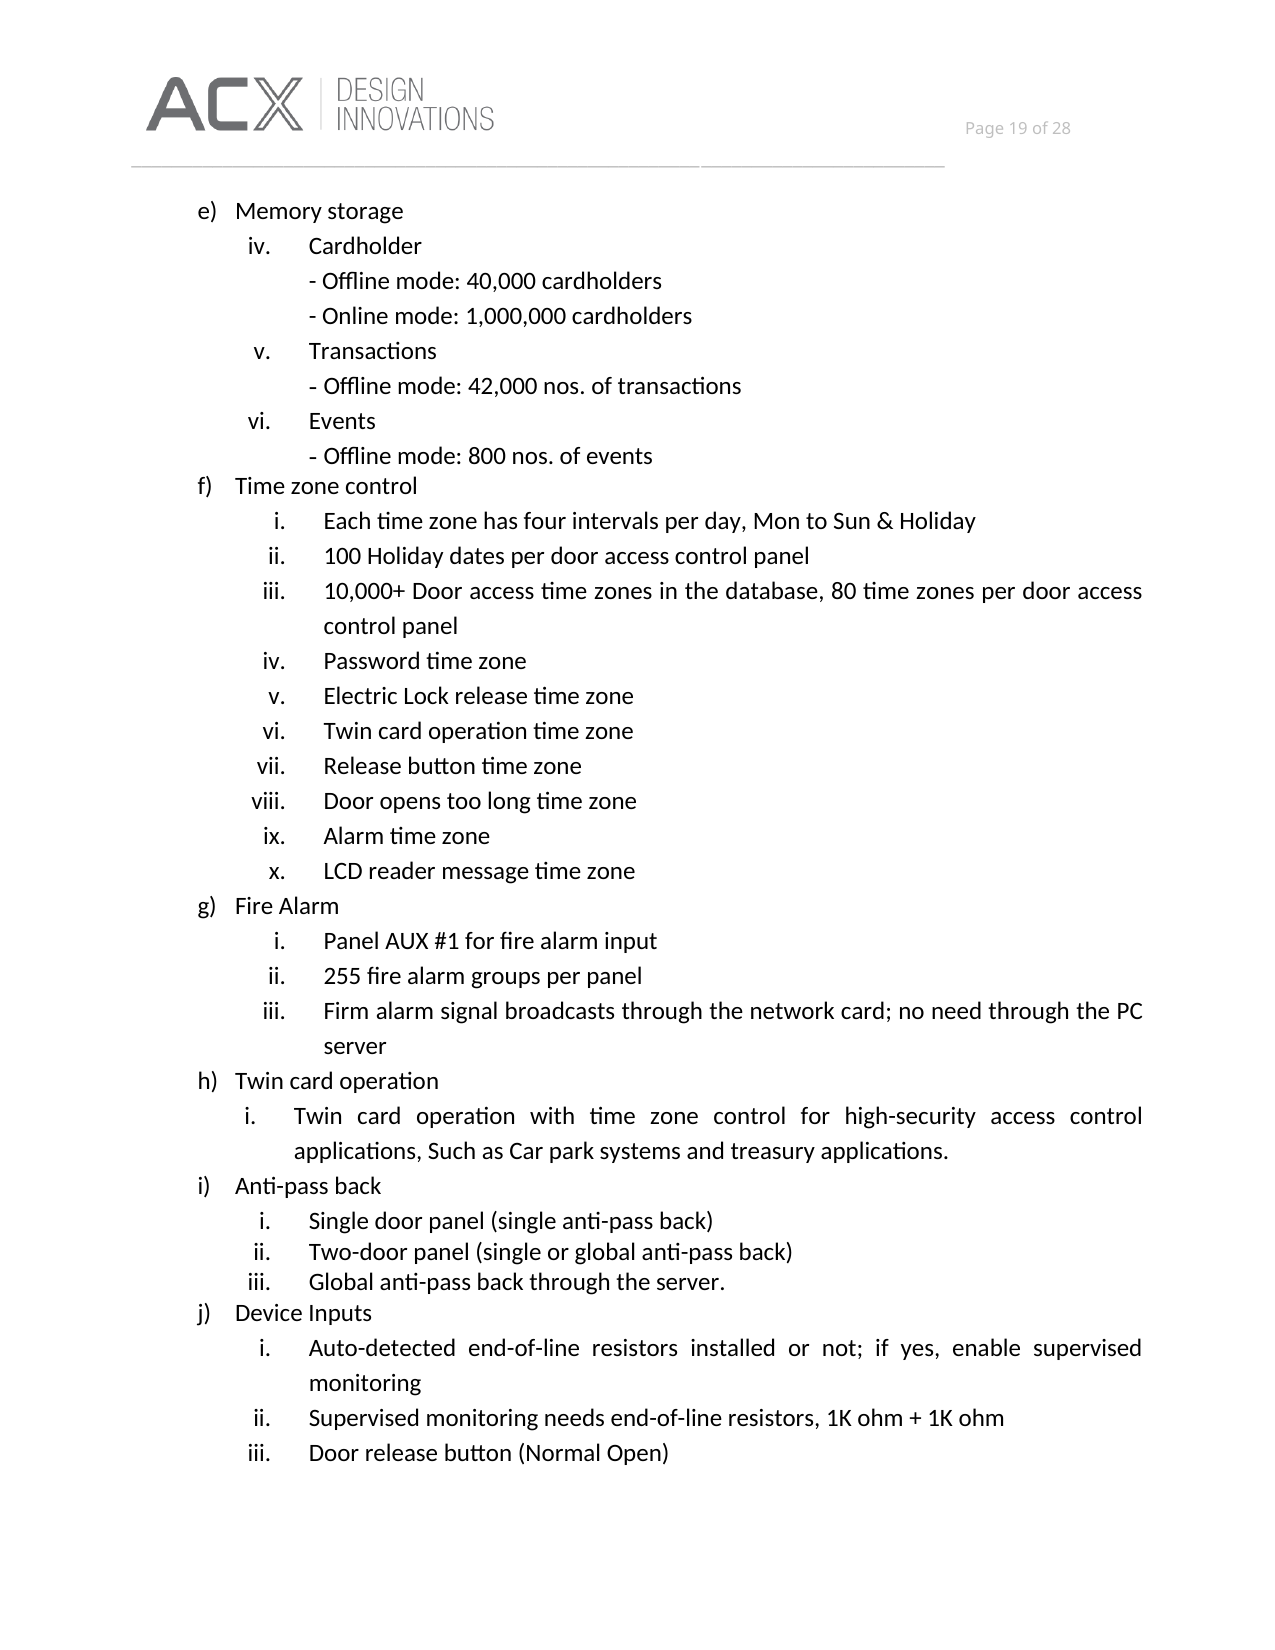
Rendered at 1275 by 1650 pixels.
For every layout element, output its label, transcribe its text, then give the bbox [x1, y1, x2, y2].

list Single door panel (single anti-pass back) [271, 1205, 1144, 1236]
list Panel AUX #1 for fire alarm input [286, 925, 1144, 956]
list Anti-pass back [197, 1170, 1144, 1201]
list Twin card operation time zone [286, 715, 1144, 746]
list Door release button (Normal Open) [271, 1437, 1144, 1467]
list Supervised monitoring needs end-of-line resistors, 1K ohm + 1K ohm [271, 1402, 1144, 1432]
list Alarm time zone [286, 820, 1144, 851]
list Each time zone has four intervals per day, Mon to Sun & Holiday [286, 505, 1144, 536]
list Global anti-pass back through the server. [271, 1266, 1144, 1297]
list Transactions [271, 335, 1144, 365]
text - Online mode: 1,000,000 cardholders [308, 300, 1144, 330]
list Auto-detected end-of-line resistors installed or not; if yes, enable supervised monitoring [271, 1332, 1144, 1397]
list Twin card operation with time zone control for high-security access control applications, Such as Car park systems and treasury applications. [256, 1100, 1144, 1166]
list Offline mode: 42,000 nos. of transactions [308, 370, 1144, 400]
list Fire Alarm [197, 890, 1144, 921]
list Door opens too long time zone [286, 785, 1144, 816]
list Twin card operation [197, 1065, 1144, 1096]
list Device Inputs [197, 1297, 1144, 1327]
list Release button time zone [286, 750, 1144, 781]
list 255 fire alarm groups per panel [286, 960, 1144, 991]
list 10,000+ Door access time zones in the database, 80 time zones per door access control panel [286, 575, 1144, 641]
list Two-door panel (single or global anti-pass back) [271, 1236, 1144, 1266]
text - Offline mode: 40,000 cardholders [308, 265, 1144, 295]
list Cardholder [271, 230, 1144, 260]
list LCD reader message time zone [286, 855, 1144, 886]
list Memory storage [197, 195, 1144, 225]
list Events [271, 405, 1144, 435]
list Firm alarm signal broadcasts through the network card; no need through the PC server [286, 995, 1144, 1061]
list Time zone control [197, 470, 1144, 501]
picture [137, 73, 498, 135]
list Offline mode: 800 nos. of events [308, 440, 1144, 470]
list Electric Lock release time zone [286, 680, 1144, 711]
list 100 Holiday dates per door access control panel [286, 540, 1144, 571]
list Password time zone [286, 645, 1144, 676]
